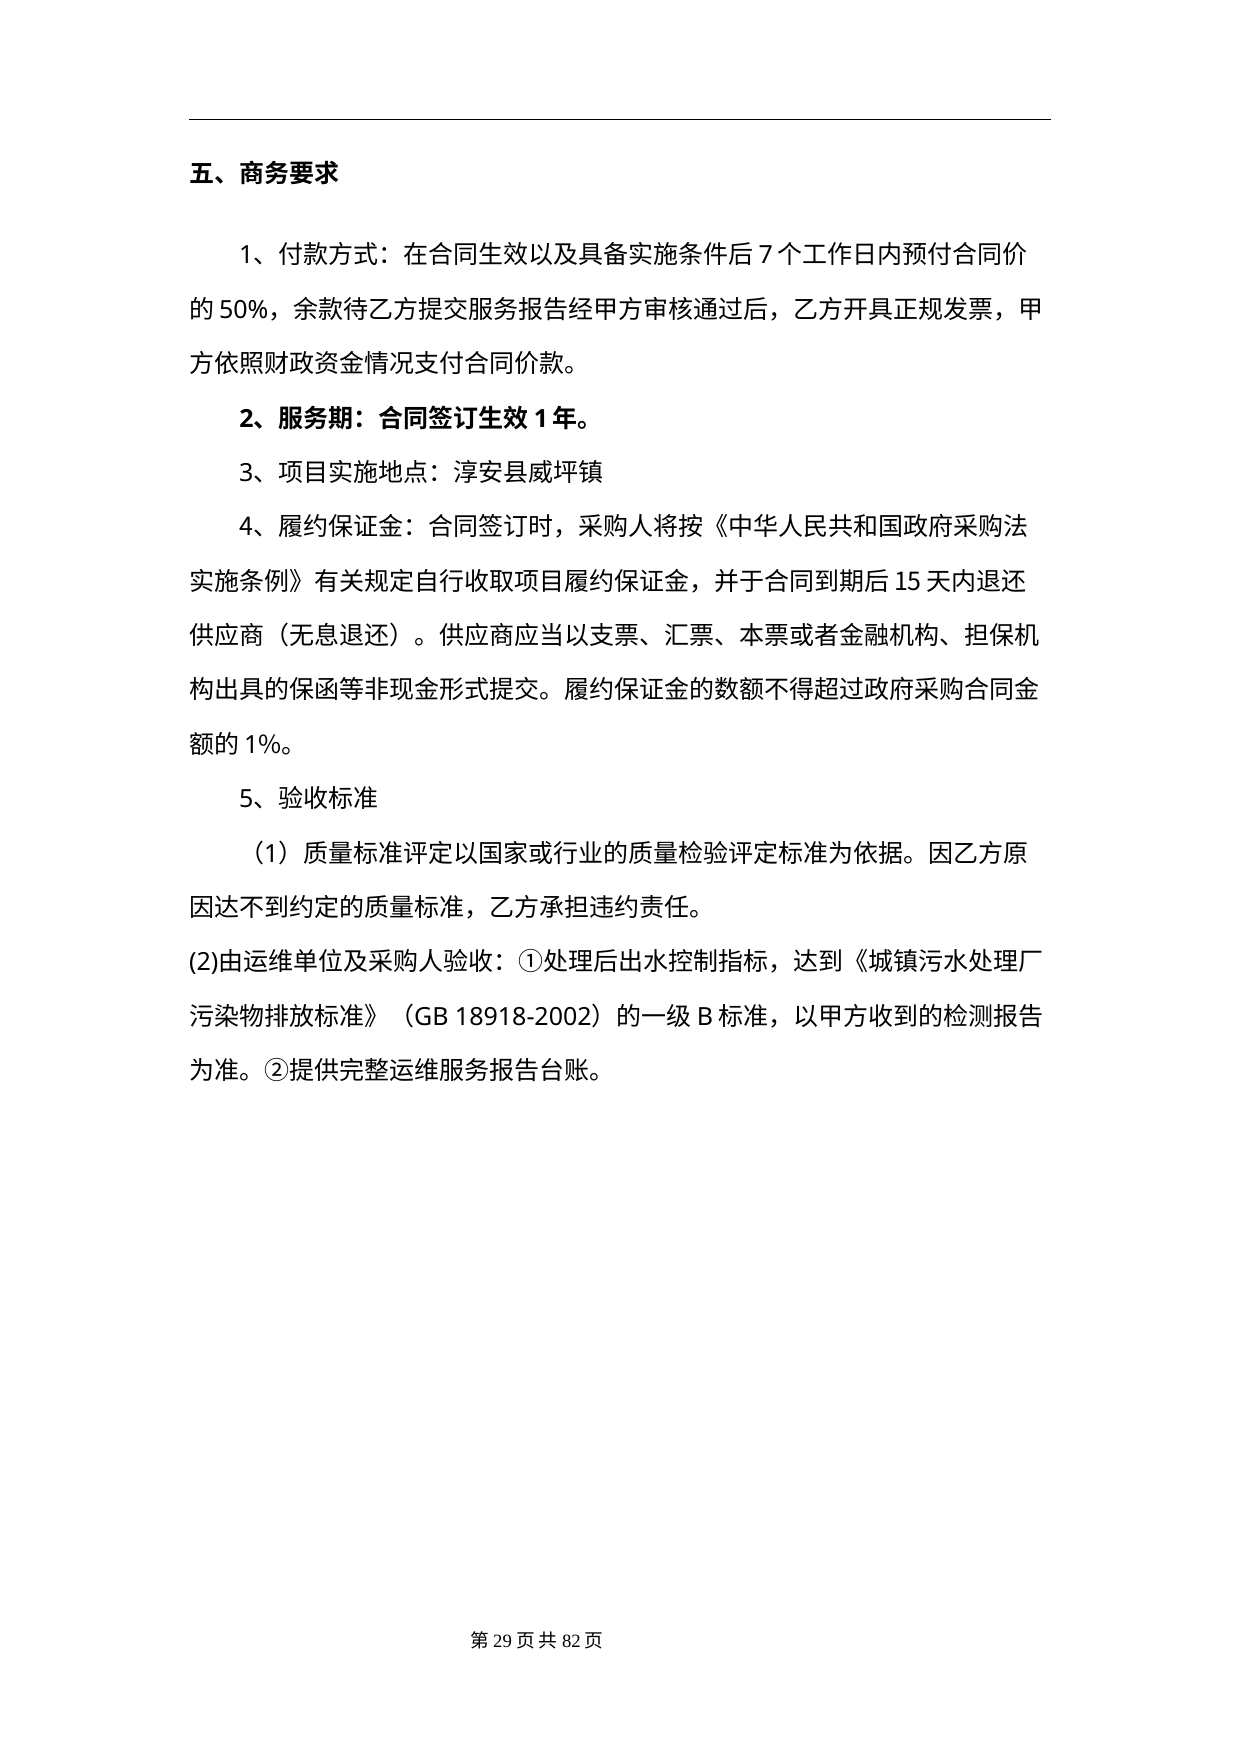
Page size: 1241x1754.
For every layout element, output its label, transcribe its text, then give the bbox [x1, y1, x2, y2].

text (2)由运维单位及采购人验收：①处理后出水控制指标，达到《城镇污水处理厂污染物排放标准》（GB 18918-2002）的一级B标准，以甲方收到的检测报告为准。②提供完整运维服务报告台账。 [189, 942, 1051, 1087]
subtitle 五、商务要求 [189, 153, 1051, 190]
text 4、履约保证金：合同签订时，采购人将按《中华人民共和国政府采购法实施条例》有关规定自行收取项目履约保证金，并于合同到期后15天内退还供应商（无息退还）。供应商应当以支票、汇票、本票或者金融机构、担保机构出具的保函等非现金形式提交。履约保证金的数额不得超过政府采购合同金额的1%。 [189, 507, 1051, 761]
text （1）质量标准评定以国家或行业的质量检验评定标准为依据。因乙方原因达不到约定的质量标准，乙方承担违约责任。 [189, 833, 1051, 924]
text 3、项目实施地点：淳安县威坪镇 [189, 452, 1051, 489]
text 5、验收标准 [189, 779, 1051, 815]
list 服务期：合同签订生效1年。 [189, 398, 1051, 434]
list 付款方式：在合同生效以及具备实施条件后7个工作日内预付合同价的50%，余款待乙方提交服务报告经甲方审核通过后，乙方开具正规发票，甲方依照财政资金情况支付合同价款。 [189, 235, 1051, 380]
